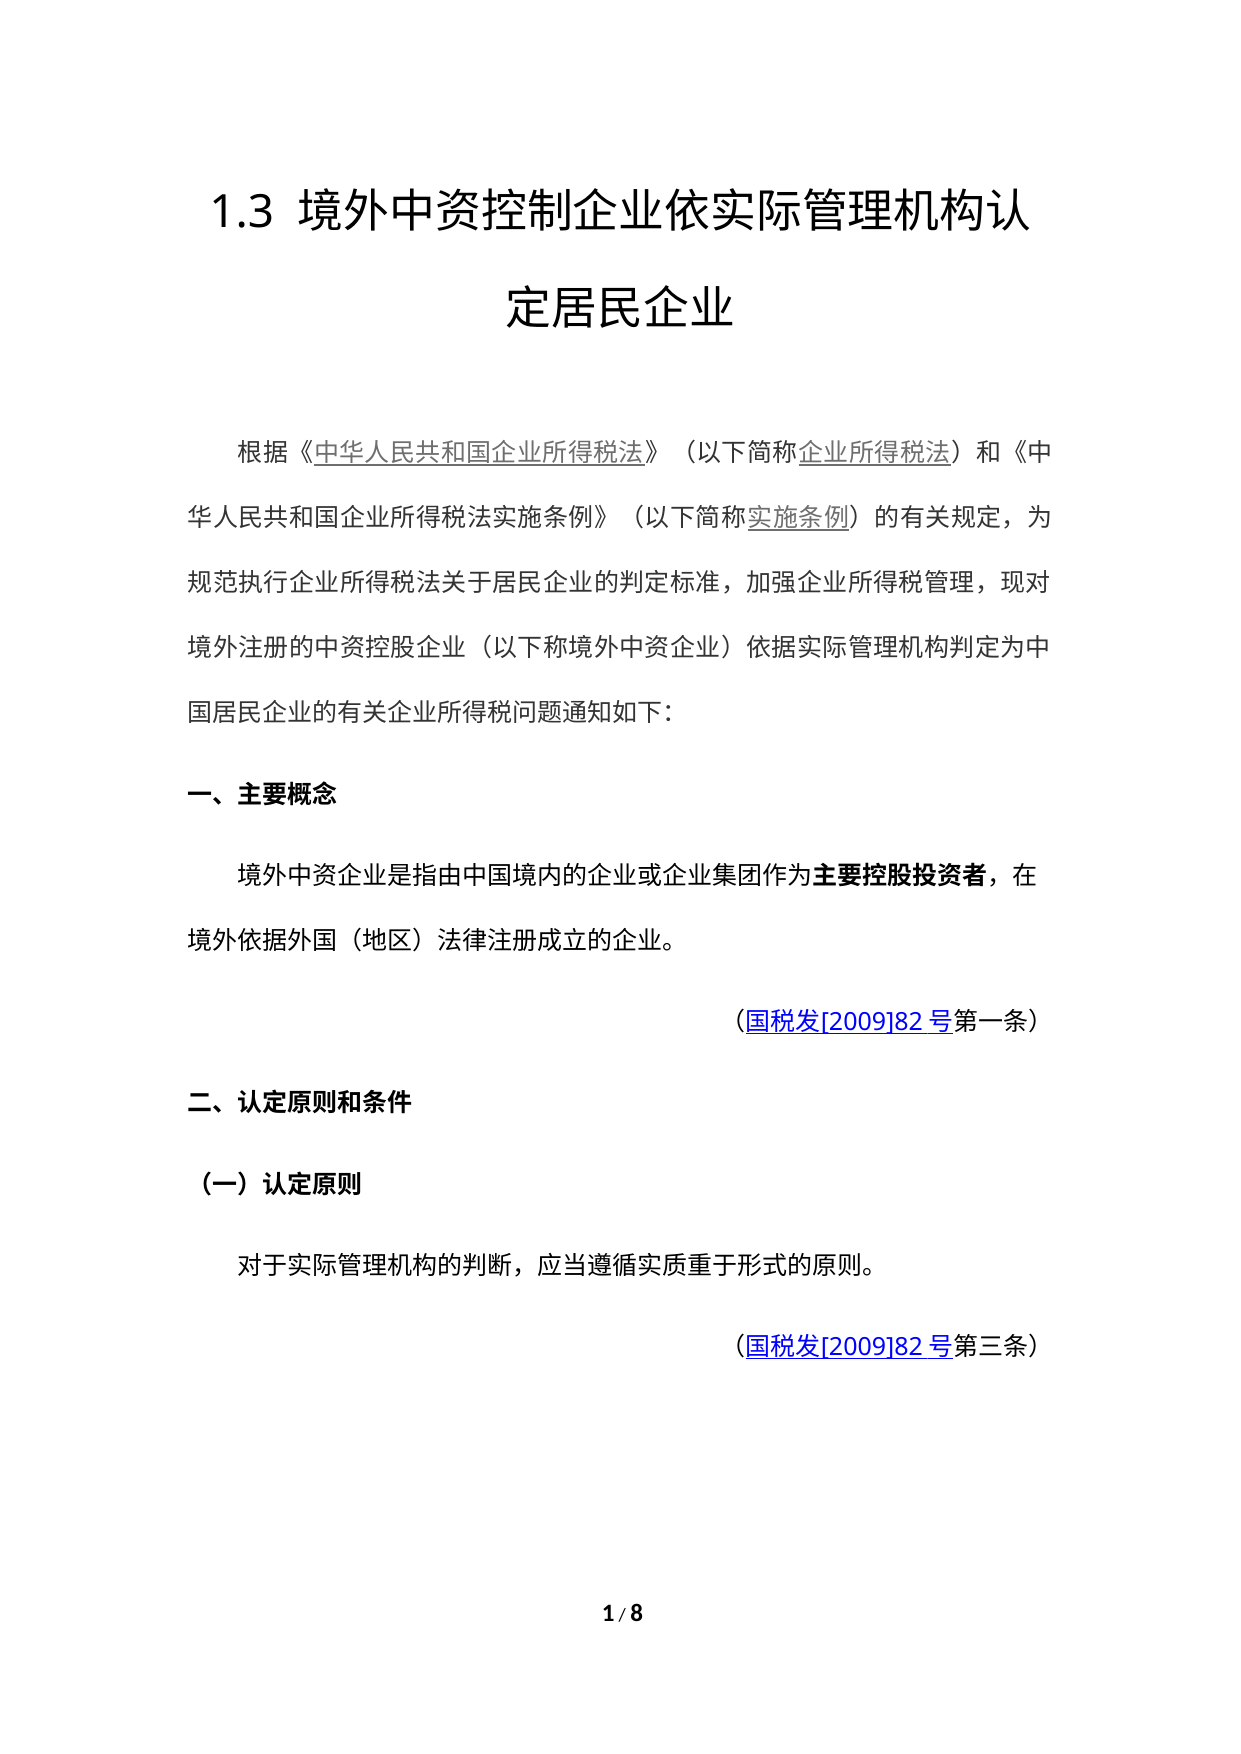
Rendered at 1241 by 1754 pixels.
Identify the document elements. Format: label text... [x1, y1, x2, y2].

text 根据《中华人民共和国企业所得税法》（以下简称企业所得税法）和《中华人民共和国企业所得税法实施条例》（以下简称实施条例）的有关规定，为规范执行企业所得税法关于居民企业的判定标准，加强企业所得税管理，现对境外注册的中资控股企业（以下称境外中资企业）依据实际管理机构判定为中国居民企业的有关企业所得税问题通知如下： [187, 418, 1053, 743]
subtitle 一、主要概念 [187, 760, 1053, 825]
text 1.3 境外中资控制企业依实际管理机构认定居民企业 [187, 158, 1053, 353]
text （国税发[2009]82号第三条） [187, 1312, 1053, 1377]
subtitle 二、认定原则和条件 [187, 1068, 1053, 1133]
subtitle （一）认定原则 [187, 1150, 1053, 1215]
text 对于实际管理机构的判断，应当遵循实质重于形式的原则。 [187, 1231, 1053, 1296]
text （国税发[2009]82号第一条） [187, 987, 1053, 1052]
text 境外中资企业是指由中国境内的企业或企业集团作为主要控股投资者，在境外依据外国（地区）法律注册成立的企业。 [187, 841, 1053, 971]
